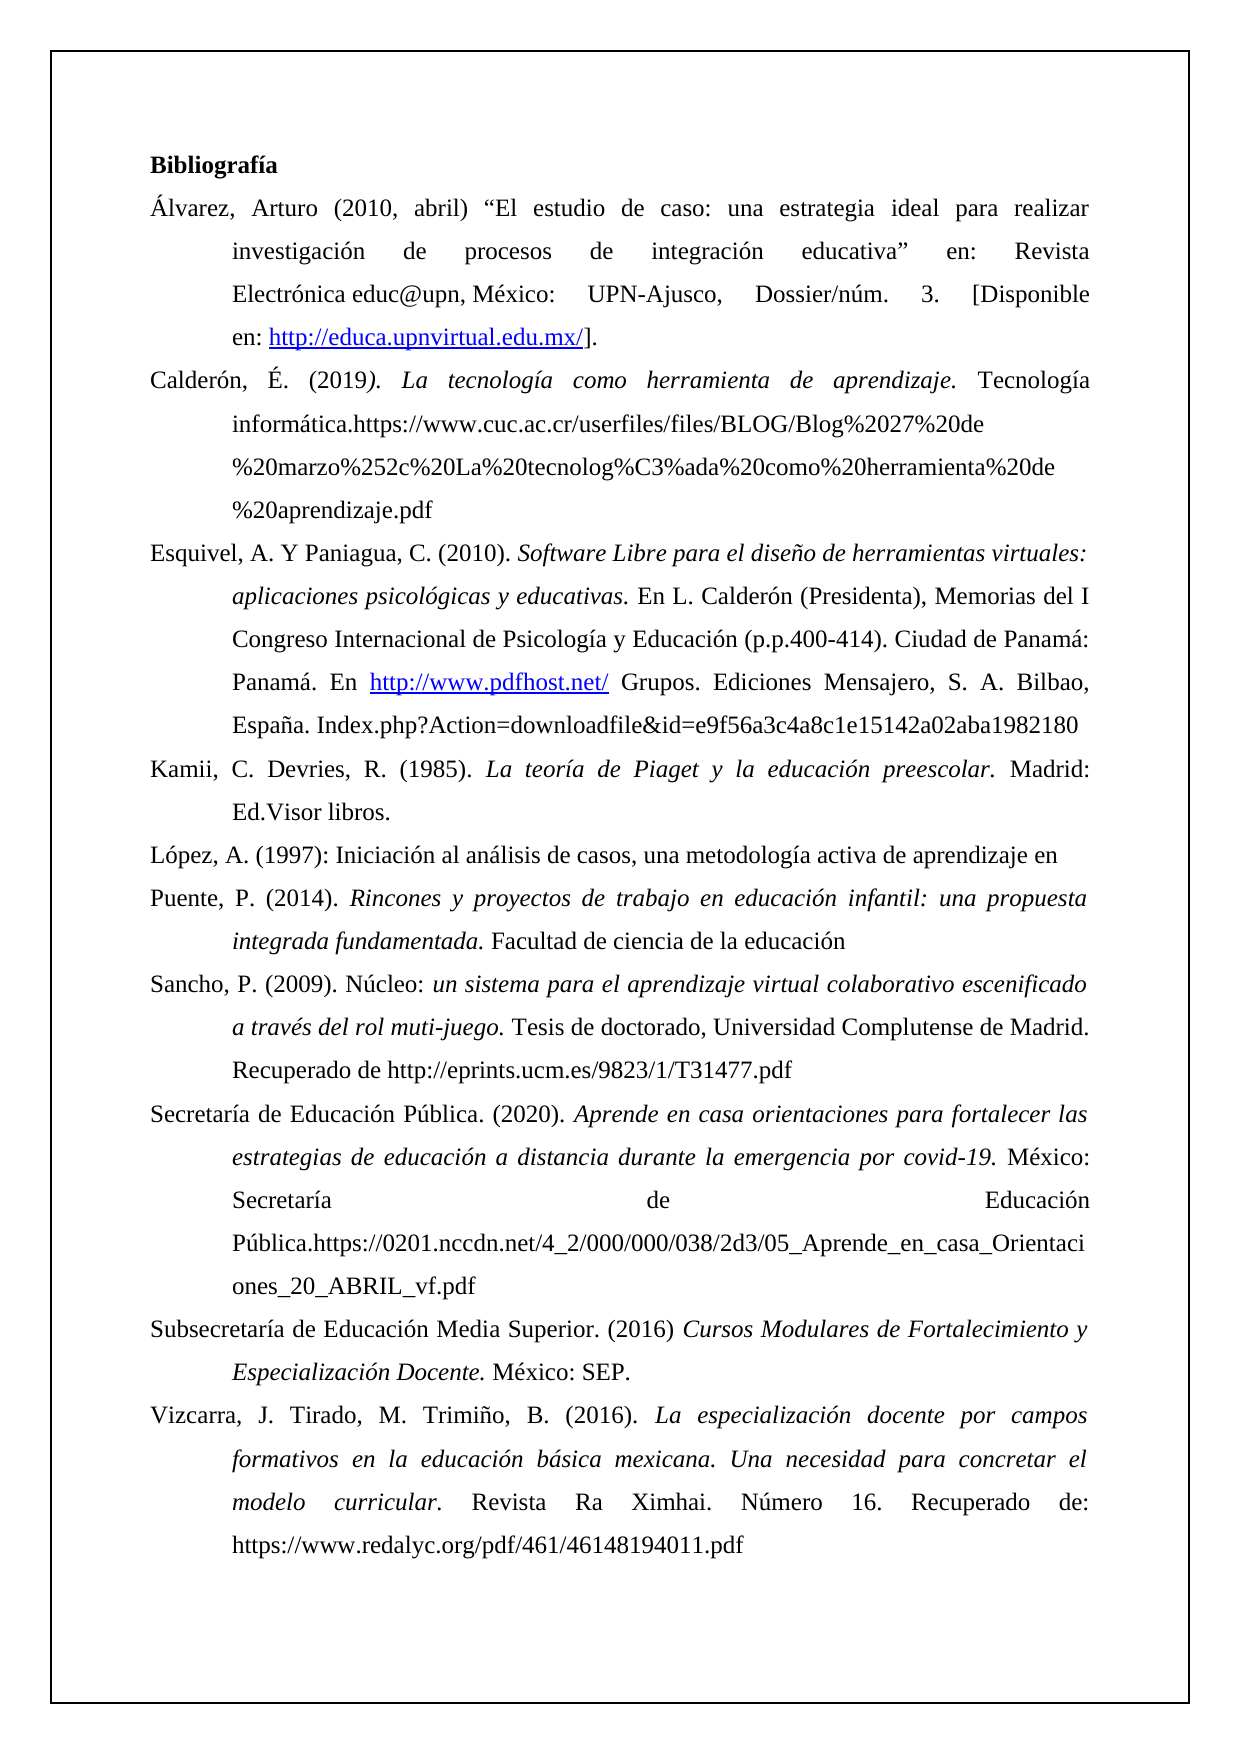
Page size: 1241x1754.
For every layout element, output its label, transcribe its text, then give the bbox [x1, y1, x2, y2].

text Secretaría de Educación Pública. (2020). Aprende en casa orientaciones para fortalecer las estrategias de educación a distancia durante la emergencia por covid-19. México: Secretaría de Educación Pública.https://0201.nccdn.net/4_2/000/000/038/2d3/05_Aprende_en_casa_Orientaciones_20_ABRIL_vf.pdf [150, 1099, 1090, 1300]
text Sancho, P. (2009). Núcleo: un sistema para el aprendizaje virtual colaborativo escenificado a través del rol muti-juego. Tesis de doctorado, Universidad Complutense de Madrid. Recuperado de http://eprints.ucm.es/9823/1/T31477.pdf [150, 969, 1090, 1084]
text López, A. (1997): Iniciación al análisis de casos, una metodología activa de aprendizaje en [150, 840, 1090, 869]
text Kamii, C. Devries, R. (1985). La teoría de Piaget y la educación preescolar. Madrid: Ed.Visor libros. [150, 754, 1090, 826]
text Álvarez, Arturo (2010, abril) “El estudio de caso: una estrategia ideal para realizar investigación de procesos de integración educativa” en: Revista Electrónica educ@upn, México: UPN-Ajusco, Dossier/núm. 3. [Disponible en: http://educa.upnvirtual.edu.mx/]. [150, 193, 1090, 351]
text Puente, P. (2014). Rincones y proyectos de trabajo en educación infantil: una propuesta integrada fundamentada. Facultad de ciencia de la educación [150, 883, 1090, 955]
text Vizcarra, J. Tirado, M. Trimiño, B. (2016). La especialización docente por campos formativos en la educación básica mexicana. Una necesidad para concretar el modelo curricular. Revista Ra Ximhai. Número 16. Recuperado de: https://www.redalyc.org/pdf/461/46148194011.pdf [150, 1401, 1090, 1559]
text Calderón, É. (2019). La tecnología como herramienta de aprendizaje. Tecnología informática.https://www.cuc.ac.cr/userfiles/files/BLOG/Blog%2027%20de%20marzo%252c%20La%20tecnolog%C3%ada%20como%20herramienta%20de%20aprendizaje.pdf [150, 366, 1090, 524]
text Esquivel, A. Y Paniagua, C. (2010). Software Libre para el diseño de herramientas virtuales: aplicaciones psicológicas y educativas. En L. Calderón (Presidenta), Memorias del I Congreso Internacional de Psicología y Educación (p.p.400-414). Ciudad de Panamá: Panamá. En http://www.pdfhost.net/ Grupos. Ediciones Mensajero, S. A. Bilbao, España. Index.php?Action=downloadfile&id=e9f56a3c4a8c1e15142a02aba1982180 [150, 538, 1090, 739]
text Bibliografía [150, 150, 1090, 179]
text Subsecretaría de Educación Media Superior. (2016) Cursos Modulares de Fortalecimiento y Especialización Docente. México: SEP. [150, 1314, 1090, 1386]
